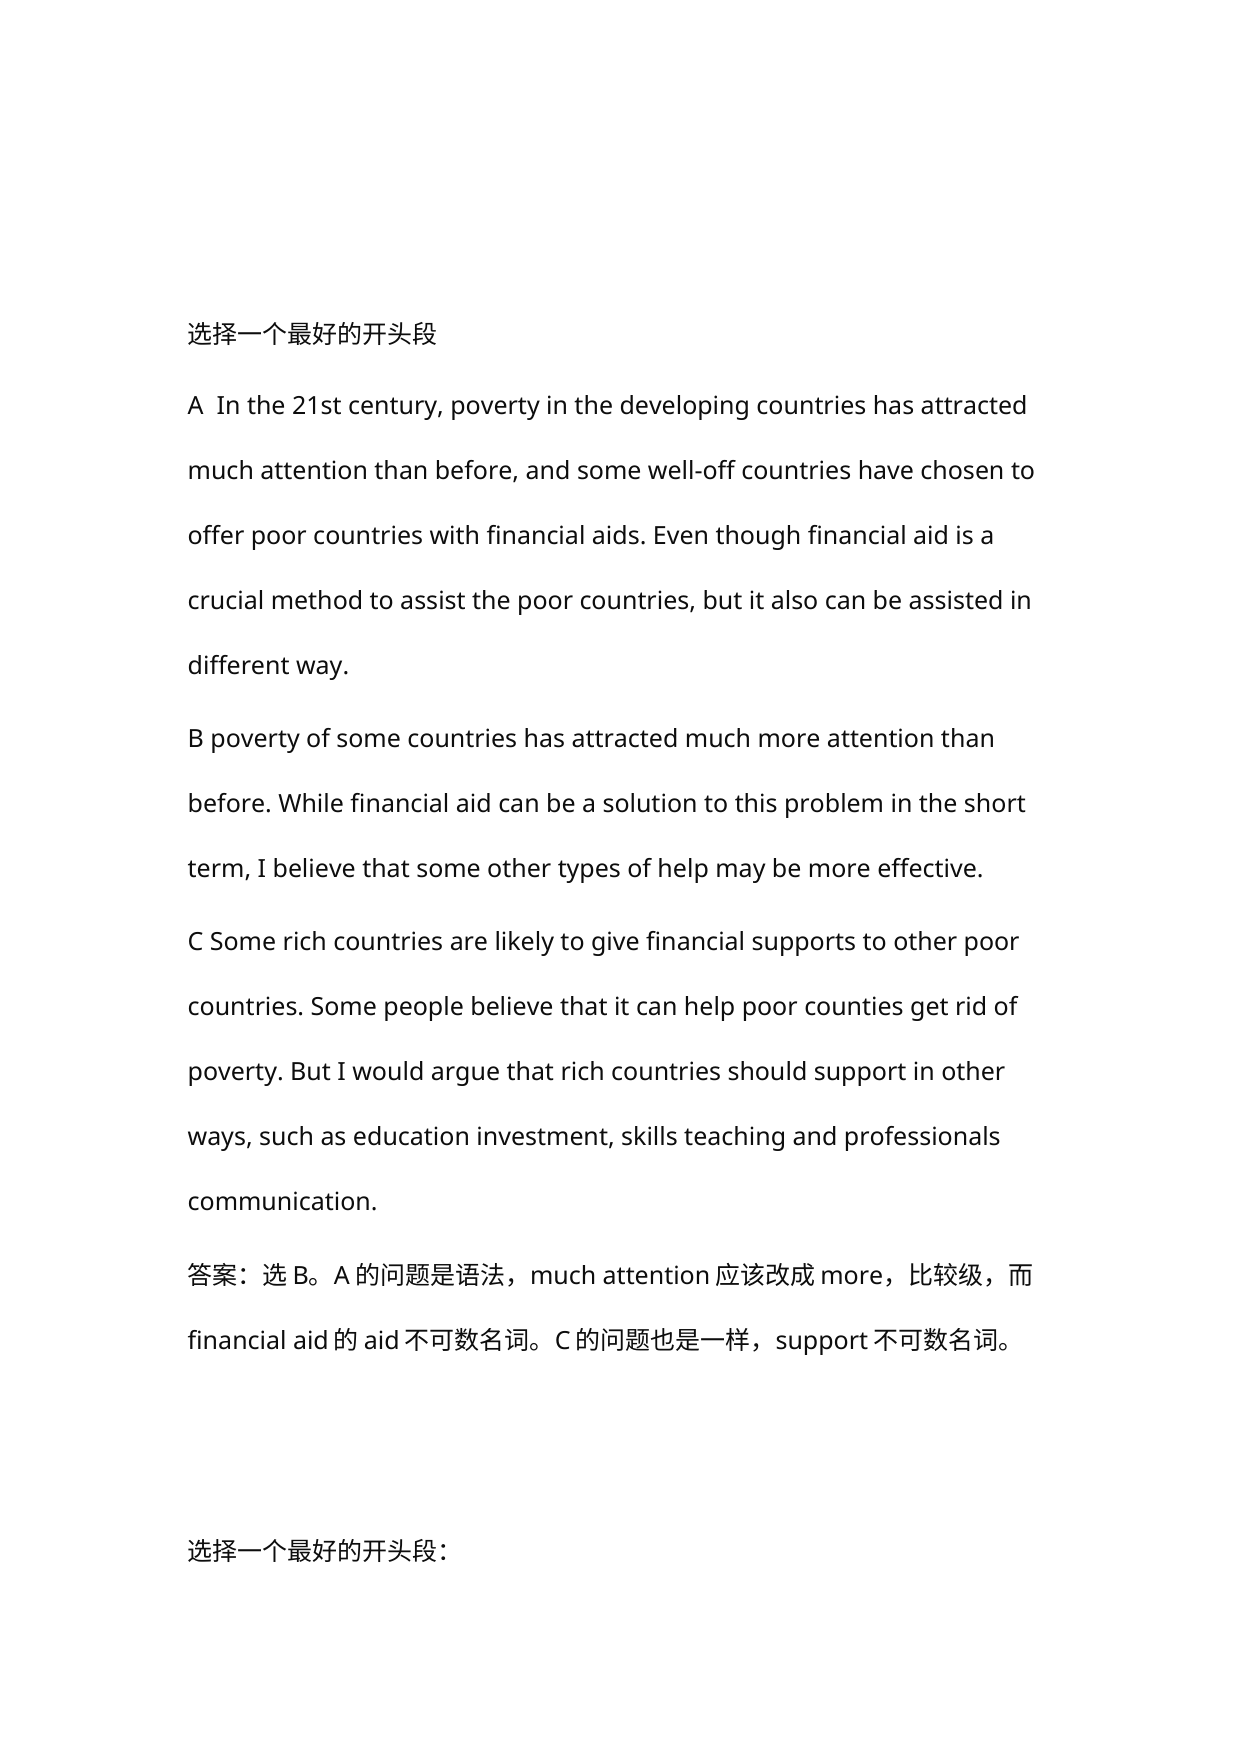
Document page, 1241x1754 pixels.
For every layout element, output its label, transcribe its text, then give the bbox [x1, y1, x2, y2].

text B poverty of some countries has attracted much more attention than before. While financial aid can be a solution to this problem in the short term, I believe that some other types of help may be more effective. [187, 705, 1053, 900]
text 选择一个最好的开头段 [187, 300, 1053, 365]
text 选择一个最好的开头段： [187, 1517, 1053, 1582]
text A In the 21st century, poverty in the developing countries has attracted much attention than before, and some well-off countries have chosen to offer poor countries with financial aids. Even though financial aid is a crucial method to assist the poor countries, but it also can be assisted in different way. [187, 373, 1053, 698]
text 答案：选B。A的问题是语法，much attention应该改成more，比较级，而financial aid的aid不可数名词。C的问题也是一样，support不可数名词。 [187, 1241, 1053, 1371]
text C Some rich countries are likely to give financial supports to other poor countries. Some people believe that it can help poor counties get rid of poverty. But I would argue that rich countries should support in other ways, such as education investment, skills teaching and professionals communication. [187, 908, 1053, 1233]
